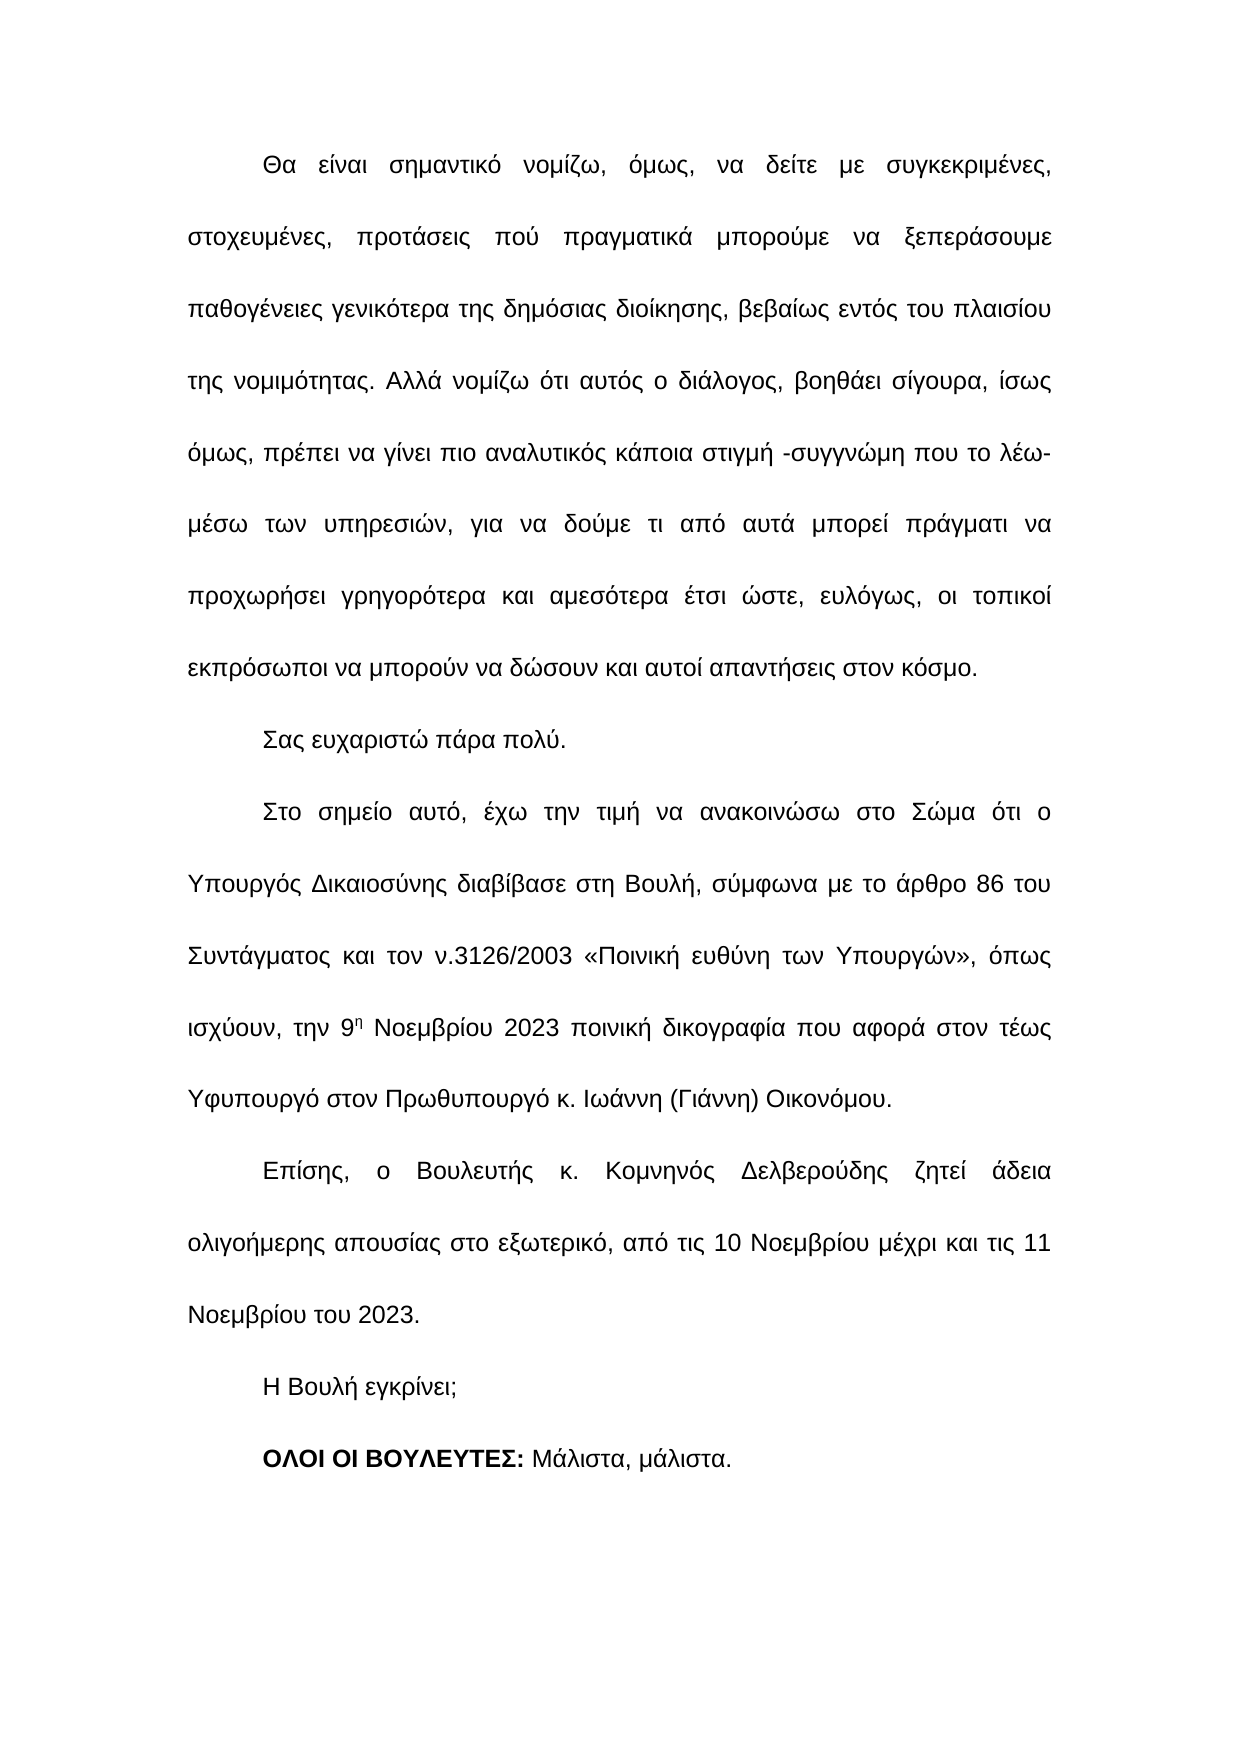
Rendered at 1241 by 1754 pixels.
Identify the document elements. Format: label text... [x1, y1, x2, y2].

text Στο σημείο αυτό, έχω την τιμή να ανακοινώσω στο Σώμα ότι ο Υπουργός Δικαιοσύνης διαβίβασε στη Βουλή, σύμφωνα με το άρθρο 86 του Συντάγματος και τον ν.3126/2003 «Ποινική ευθύνη των Υπουργών», όπως ισχύουν, την 9η Νοεμβρίου 2023 ποινική δικογραφία που αφορά στον τέως Υφυπουργό στον Πρωθυπουργό κ. Ιωάννη (Γιάννη) Οικονόμου. [187, 797, 1053, 1113]
text Σας ευχαριστώ πάρα πολύ. [187, 725, 1053, 754]
text Επίσης, ο Βουλευτής κ. Κομνηνός Δελβερούδης ζητεί άδεια ολιγοήμερης απουσίας στο εξωτερικό, από τις 10 Νοεμβρίου μέχρι και τις 11 Νοεμβρίου του 2023. [187, 1156, 1053, 1329]
text Η Βουλή εγκρίνει; [187, 1372, 1053, 1401]
text Θα είναι σημαντικό νομίζω, όμως, να δείτε με συγκεκριμένες, στοχευμένες, προτάσεις πού πραγματικά μπορούμε να ξεπεράσουμε παθογένειες γενικότερα της δημόσιας διοίκησης, βεβαίως εντός του πλαισίου της νομιμότητας. Αλλά νομίζω ότι αυτός ο διάλογος, βοηθάει σίγουρα, ίσως όμως, πρέπει να γίνει πιο αναλυτικός κάποια στιγμή -συγγνώμη που το λέω- μέσω των υπηρεσιών, για να δούμε τι από αυτά μπορεί πράγματι να προχωρήσει γρηγορότερα και αμεσότερα έτσι ώστε, ευλόγως, οι τοπικοί εκπρόσωποι να μπορούν να δώσουν και αυτοί απαντήσεις στον κόσμο. [187, 150, 1053, 682]
text ΟΛΟΙ ΟΙ ΒΟΥΛΕΥΤΕΣ: Μάλιστα, μάλιστα. [187, 1444, 1053, 1472]
